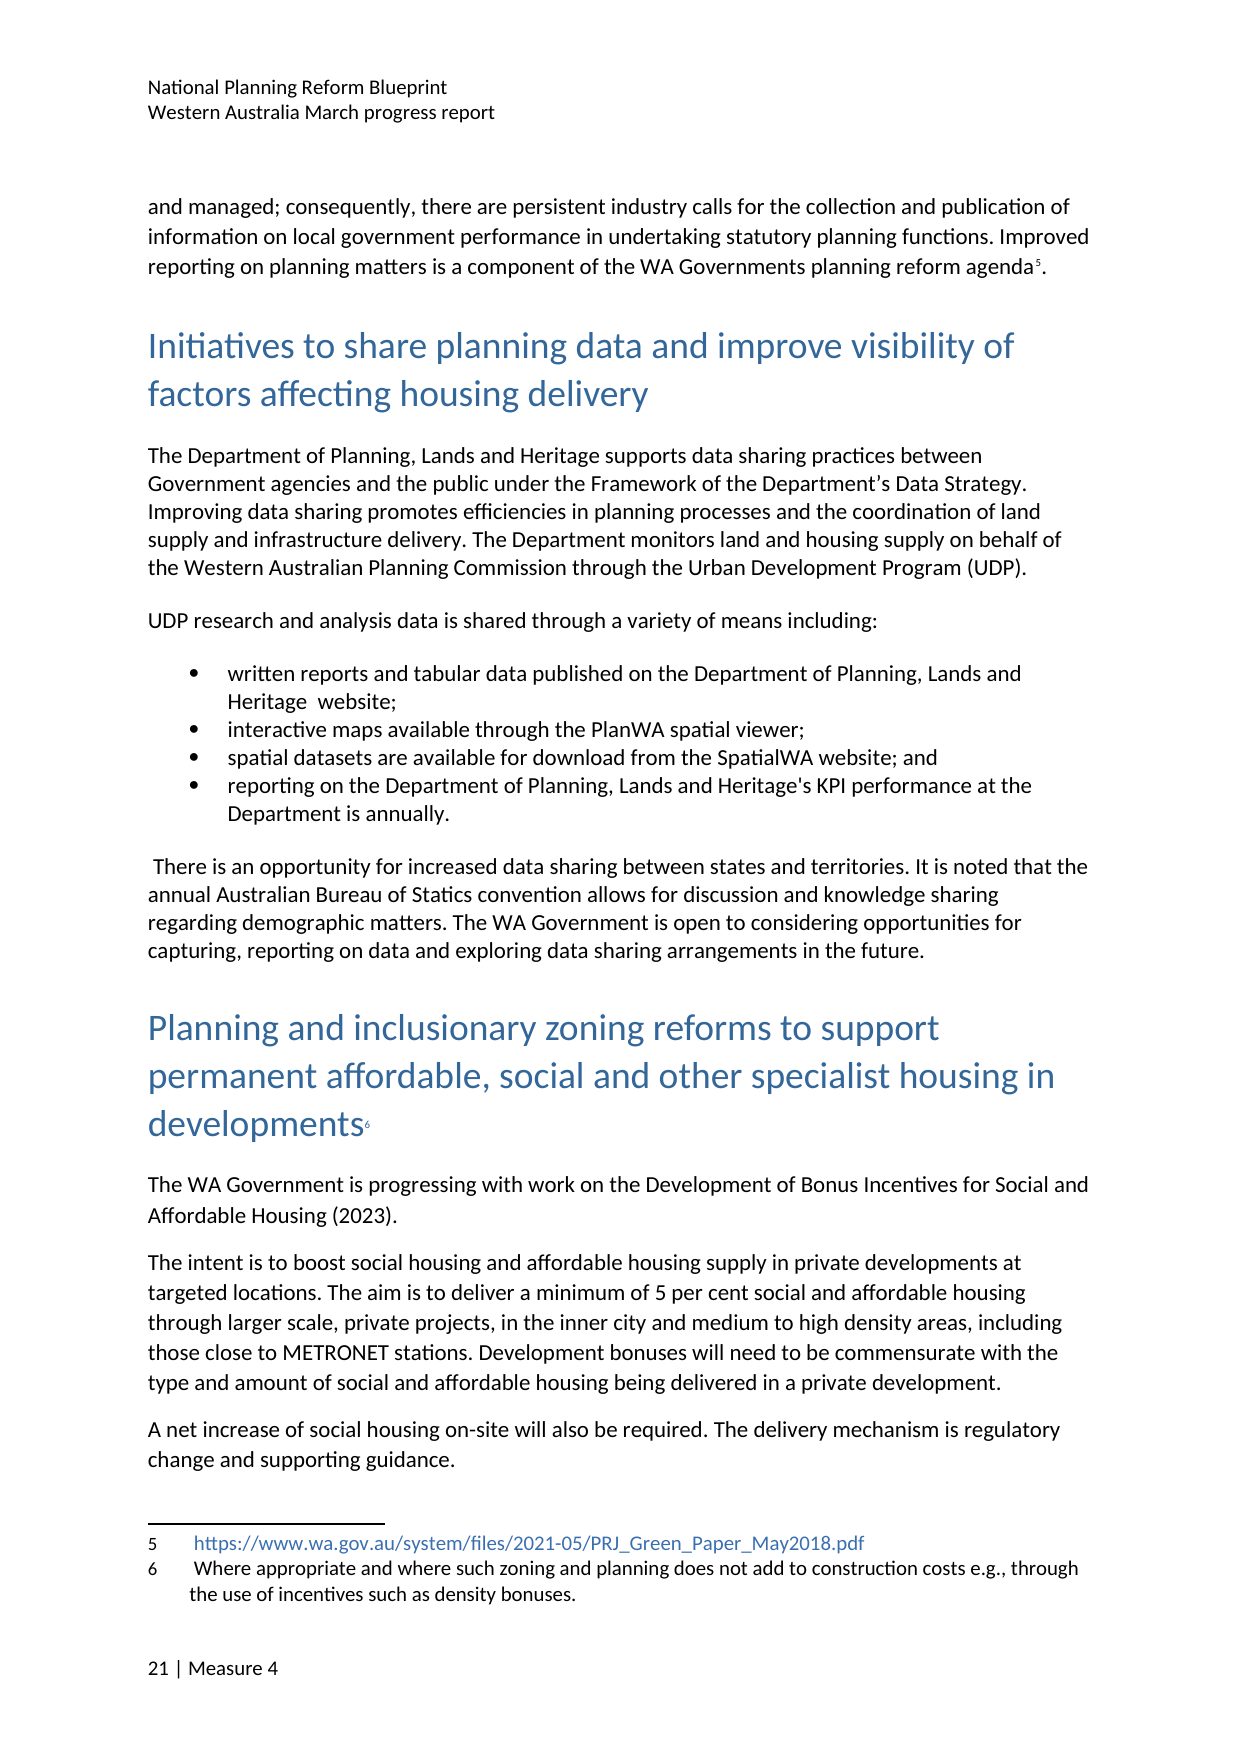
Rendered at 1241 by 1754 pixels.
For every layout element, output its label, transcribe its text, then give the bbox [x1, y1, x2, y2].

text A net increase of social housing on-site will also be required. The delivery mechanism is regulatory change and supporting guidance. [148, 1415, 1092, 1473]
subtitle Planning and inclusionary zoning reforms to support permanent affordable, social and other specialist housing in developments [148, 1002, 1092, 1146]
list reporting on the Department of Planning, Lands and Heritage's KPI performance at the Department is annually. [190, 771, 1092, 827]
text The WA Government is progressing with work on the Development of Bonus Incentives for Social and Affordable Housing (2023). [148, 1171, 1092, 1229]
text UDP research and analysis data is shared through a variety of means including: [148, 606, 1092, 634]
text There is an opportunity for increased data sharing between states and territories. It is noted that the annual Australian Bureau of Statics convention allows for discussion and knowledge sharing regarding demographic matters. The WA Government is open to considering opportunities for capturing, reporting on data and exploring data sharing arrangements in the future. [148, 852, 1092, 964]
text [148, 192, 1092, 280]
text The Department of Planning, Lands and Heritage supports data sharing practices between Government agencies and the public under the Framework of the Department’s Data Strategy. Improving data sharing promotes efficiencies in planning processes and the coordination of land supply and infrastructure delivery. The Department monitors land and housing supply on behalf of the Western Australian Planning Commission through the Urban Development Program (UDP). [148, 441, 1092, 581]
list spatial datasets are available for download from the SpatialWA website; and [190, 743, 1092, 771]
subtitle Initiatives to share planning data and improve visibility of factors affecting housing delivery [148, 320, 1092, 416]
text The intent is to boost social housing and affordable housing supply in private developments at targeted locations. The aim is to deliver a minimum of 5 per cent social and affordable housing through larger scale, private projects, in the inner city and medium to high density areas, including those close to METRONET stations. Development bonuses will need to be commensurate with the type and amount of social and affordable housing being delivered in a private development. [148, 1248, 1092, 1396]
list interactive maps available through the PlanWA spatial viewer; [190, 715, 1092, 743]
list written reports and tabular data published on the Department of Planning, Lands and Heritage website; [190, 659, 1092, 715]
